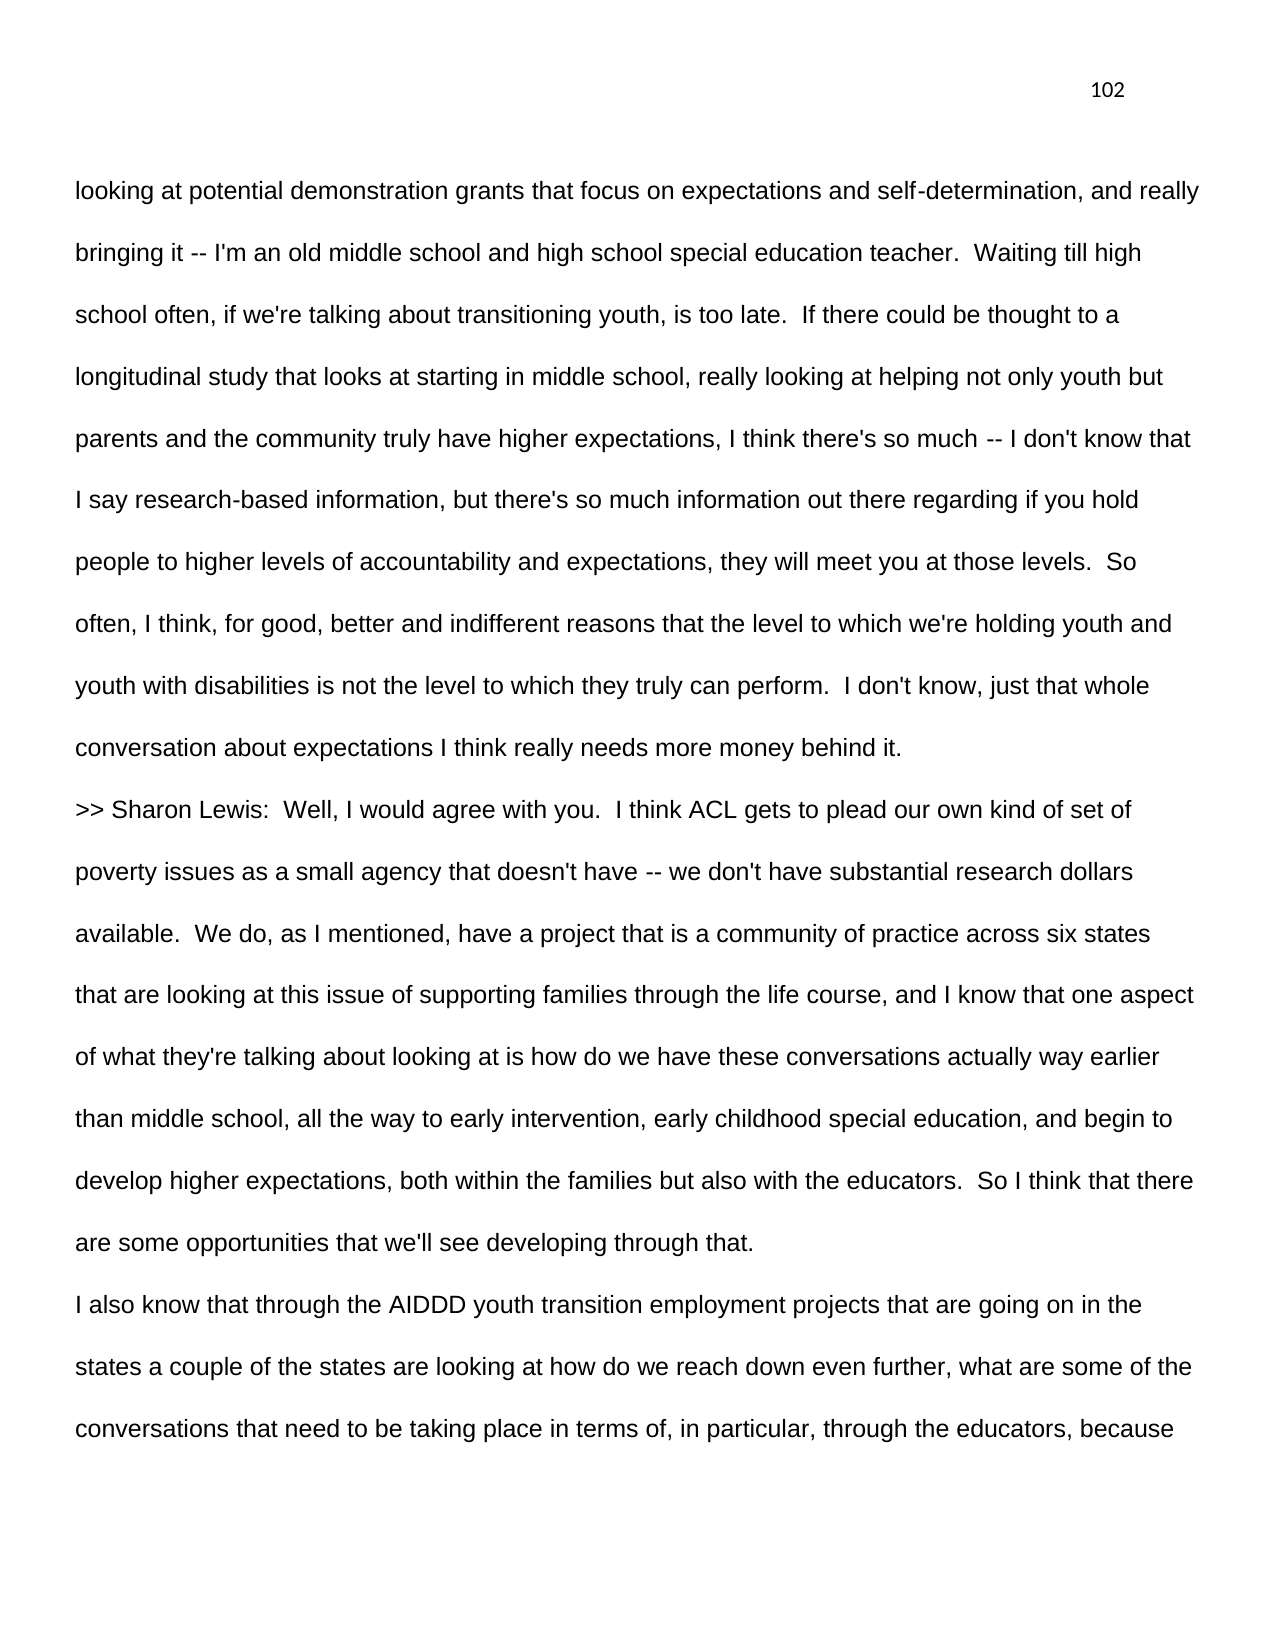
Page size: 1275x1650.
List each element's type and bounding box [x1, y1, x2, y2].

text [75, 150, 1200, 769]
text [75, 769, 1200, 1449]
